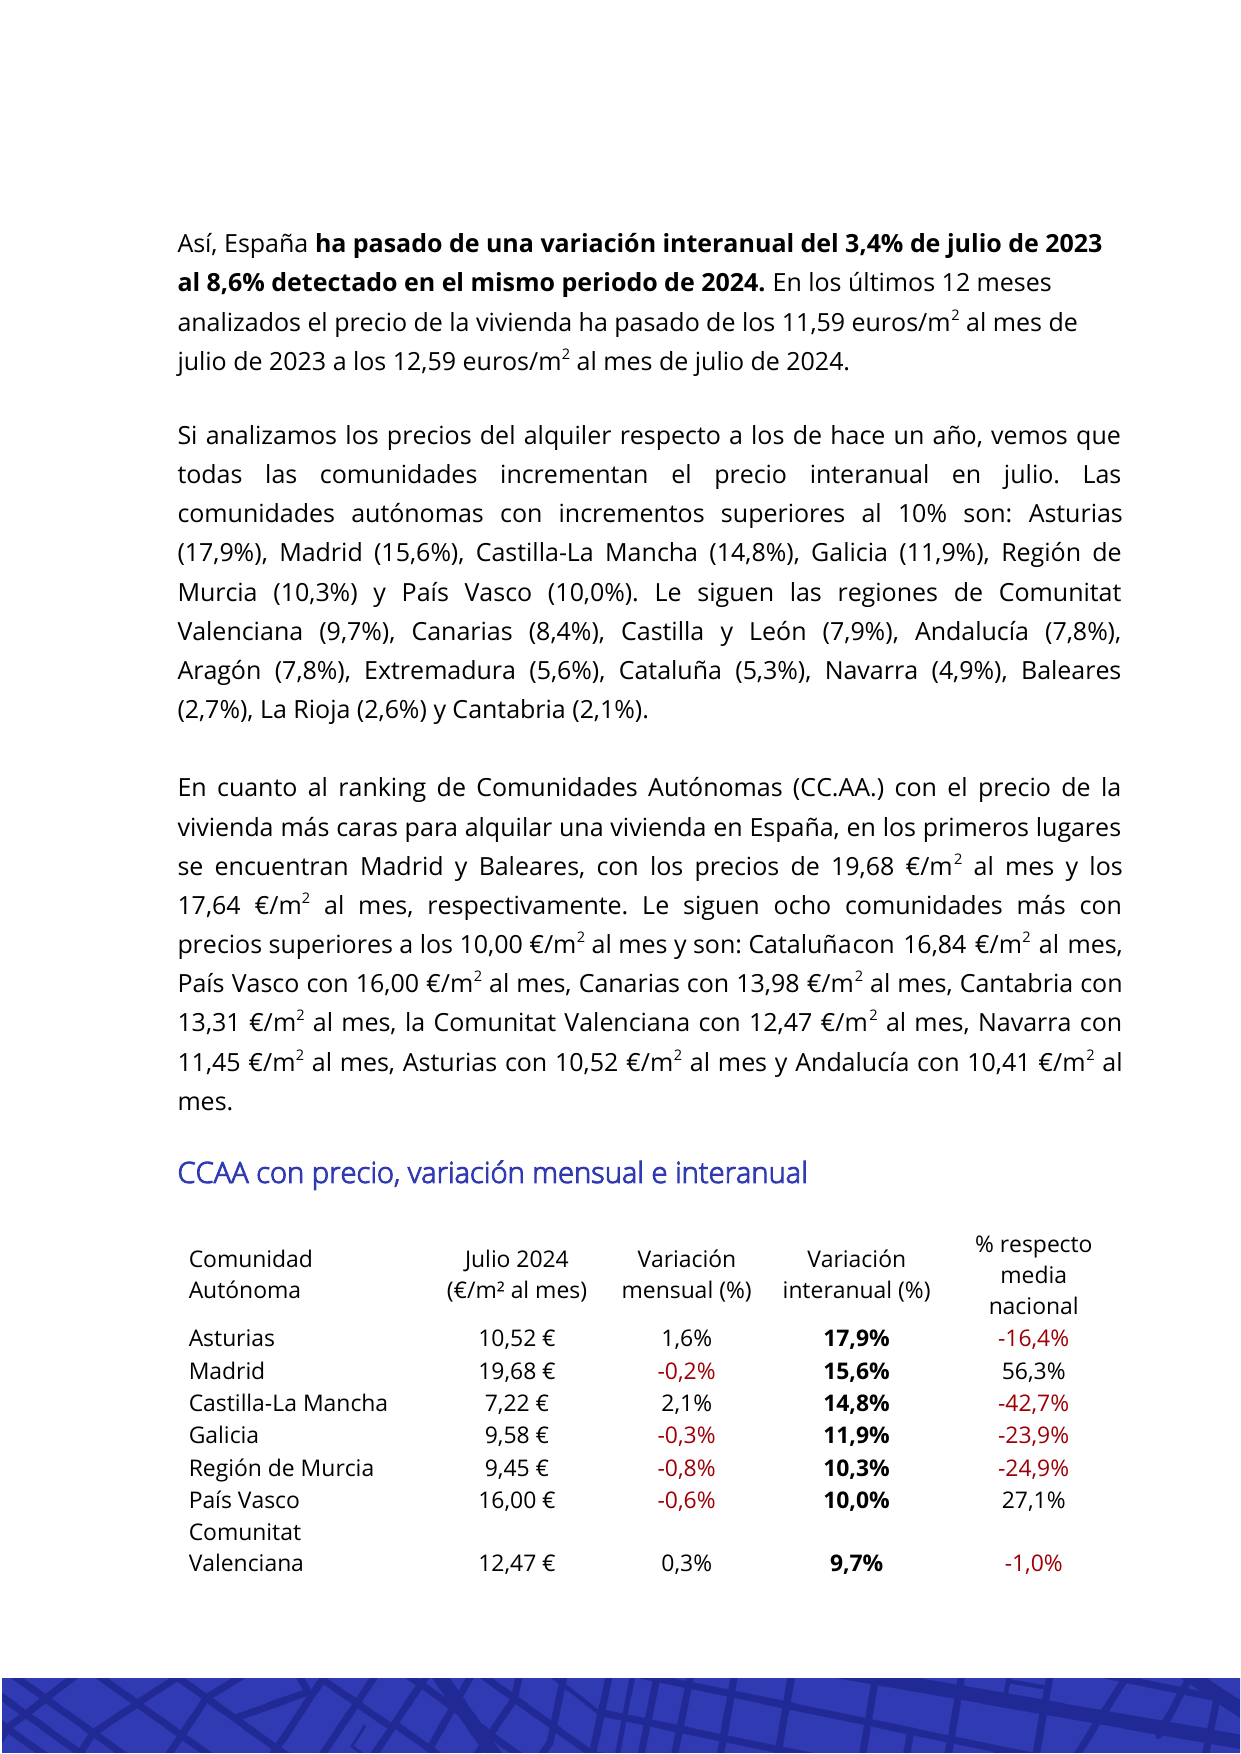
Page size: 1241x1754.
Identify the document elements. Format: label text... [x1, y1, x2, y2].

text Si analizamos los precios del alquiler respecto a los de hace un año, vemos que todas las comunidades incrementan el precio interanual en julio. Las comunidades autónomas con incrementos superiores al 10% son: Asturias (17,9%), Madrid (15,6%), Castilla-La Mancha (14,8%), Galicia (11,9%), Región de Murcia (10,3%) y País Vasco (10,0%). Le siguen las regiones de Comunitat Valenciana (9,7%), Canarias (8,4%), Castilla y León (7,9%), Andalucía (7,8%), Aragón (7,8%), Extremadura (5,6%), Cataluña (5,3%), Navarra (4,9%), Baleares (2,7%), La Rioja (2,6%) y Cantabria (2,1%). [177, 418, 1123, 726]
table_cell Región de Murcia [178, 1452, 428, 1483]
table_cell 9,58 € [429, 1419, 605, 1451]
table_header Comunidad Autónoma [178, 1228, 428, 1321]
table_cell 11,9% [768, 1419, 944, 1451]
table_cell -16,4% [946, 1323, 1122, 1354]
table_cell 15,6% [768, 1355, 944, 1386]
table_cell -24,9% [946, 1452, 1122, 1483]
table_cell 10,0% [768, 1484, 944, 1515]
table_cell 7,22 € [429, 1387, 605, 1418]
table_cell -0,6% [606, 1484, 767, 1515]
table_header Julio 2024 (€/m² al mes) [429, 1228, 605, 1321]
table_cell -0,3% [606, 1419, 767, 1451]
table_cell 14,8% [768, 1387, 944, 1418]
table_cell 10,3% [768, 1452, 944, 1483]
table_cell Castilla-La Mancha [178, 1387, 428, 1418]
table_cell Comunitat Valenciana [178, 1516, 428, 1579]
table_cell 16,00 € [429, 1484, 605, 1515]
picture [2, 1678, 1241, 1753]
table_cell 27,1% [946, 1484, 1122, 1515]
table_cell 17,9% [768, 1323, 944, 1354]
table_cell -0,8% [606, 1452, 767, 1483]
table_cell 2,1% [606, 1387, 767, 1418]
table_cell 1,6% [606, 1323, 767, 1354]
table_cell 9,45 € [429, 1452, 605, 1483]
table_cell -42,7% [946, 1387, 1122, 1418]
text En cuanto al ranking de Comunidades Autónomas (CC.AA.) con el precio de la vivienda más caras para alquilar una vivienda en España, en los primeros lugares se encuentran Madrid y Baleares, con los precios de 19,68 €/m2 al mes y los 17,64 €/m2 al mes, respectivamente. Le siguen ocho comunidades más con precios superiores a los 10,00 €/m2 al mes y son: Cataluña con 16,84 €/m2 al mes, País Vasco con 16,00 €/m2 al mes, Canarias con 13,98 €/m2 al mes, Cantabria con 13,31 €/m2 al mes, la Comunitat Valenciana con 12,47 €/m2 al mes, Navarra con 11,45 €/m2 al mes, Asturias con 10,52 €/m2 al mes y Andalucía con 10,41 €/m2 al mes. [177, 770, 1123, 1117]
table_cell Madrid [178, 1355, 428, 1386]
table_header % respecto media nacional [946, 1228, 1122, 1321]
table_cell -0,2% [606, 1355, 767, 1386]
table_cell 10,52 € [429, 1323, 605, 1354]
table_cell 9,7% [768, 1516, 944, 1579]
table_cell -1,0% [946, 1516, 1122, 1579]
text CCAA con precio, variación mensual e interanual [177, 1152, 1123, 1191]
table_cell 19,68 € [429, 1355, 605, 1386]
text Así, España ha pasado de una variación interanual del 3,4% de julio de 2023 al 8,6% detectado en el mismo periodo de 2024. En los últimos 12 meses analizados el precio de la vivienda ha pasado de los 11,59 euros/m2 al mes de julio de 2023 a los 12,59 euros/m2 al mes de julio de 2024. [177, 226, 1123, 377]
table_cell País Vasco [178, 1484, 428, 1515]
table_cell 12,47 € [429, 1516, 605, 1579]
table_cell Asturias [178, 1323, 428, 1354]
table_cell 56,3% [946, 1355, 1122, 1386]
table_cell -23,9% [946, 1419, 1122, 1451]
table_header Variación interanual (%) [768, 1228, 944, 1321]
table_cell 0,3% [606, 1516, 767, 1579]
table_cell Galicia [178, 1419, 428, 1451]
table_header Variación mensual (%) [606, 1228, 767, 1321]
